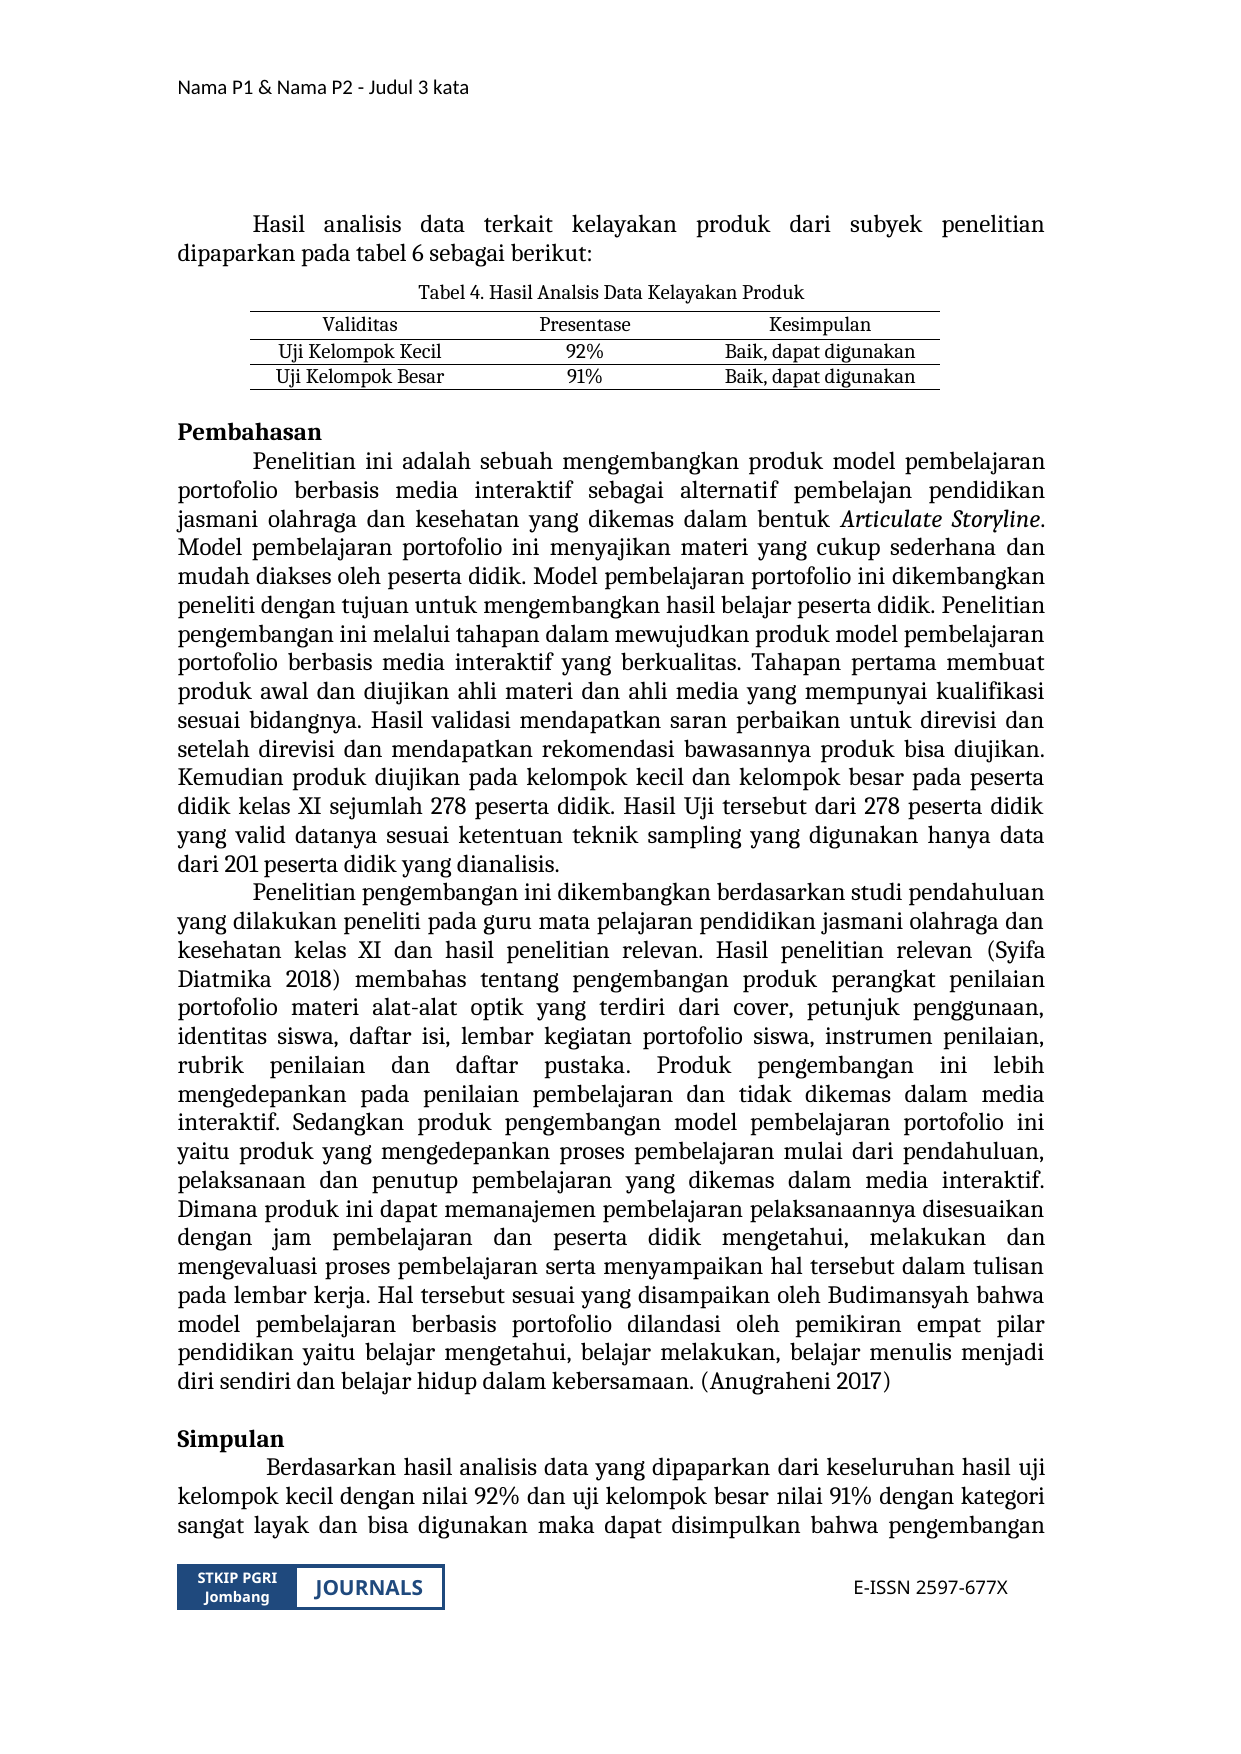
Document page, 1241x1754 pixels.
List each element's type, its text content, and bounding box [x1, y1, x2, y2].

text Simpulan [177, 1424, 1045, 1453]
table_header Kesimpulan [700, 312, 940, 338]
text Tabel 4. Hasil Analsis Data Kelayakan Produk [177, 280, 1045, 304]
text Penelitian ini adalah sebuah mengembangkan produk model pembelajaran portofolio berbasis media interaktif sebagai alternatif pembelajan pendidikan jasmani olahraga dan kesehatan yang dikemas dalam bentuk Articulate Storyline. Model pembelajaran portofolio ini menyajikan materi yang cukup sederhana dan mudah diakses oleh peserta didik. Model pembelajaran portofolio ini dikembangkan peneliti dengan tujuan untuk mengembangkan hasil belajar peserta didik. Penelitian pengembangan ini melalui tahapan dalam mewujudkan produk model pembelajaran portofolio berbasis media interaktif yang berkualitas. Tahapan pertama membuat produk awal dan diujikan ahli materi dan ahli media yang mempunyai kualifikasi sesuai bidangnya. Hasil validasi mendapatkan saran perbaikan untuk direvisi dan setelah direvisi dan mendapatkan rekomendasi bawasannya produk bisa diujikan. Kemudian produk diujikan pada kelompok kecil dan kelompok besar pada peserta didik kelas XI sejumlah 278 peserta didik. Hasil Uji tersebut dari 278 peserta didik yang valid datanya sesuai ketentuan teknik sampling yang digunakan hanya data dari 201 peserta didik yang dianalisis. [177, 447, 1045, 878]
table_cell Baik, dapat digunakan [700, 365, 940, 388]
text Hasil analisis data terkait kelayakan produk dari subyek penelitian dipaparkan pada tabel 6 sebagai berikut: [177, 210, 1045, 268]
table_cell Uji Kelompok Besar [250, 365, 469, 388]
text Pembahasan [177, 418, 1045, 447]
table_cell Uji Kelompok Kecil [250, 340, 469, 363]
table_cell 92% [470, 340, 700, 363]
table_cell 91% [470, 365, 700, 388]
table_header Presentase [470, 312, 700, 338]
table_cell Baik, dapat digunakan [700, 340, 940, 363]
text Penelitian pengembangan ini dikembangkan berdasarkan studi pendahuluan yang dilakukan peneliti pada guru mata pelajaran pendidikan jasmani olahraga dan kesehatan kelas XI dan hasil penelitian relevan. Hasil penelitian relevan (Syifa Diatmika 2018) membahas tentang pengembangan produk perangkat penilaian portofolio materi alat-alat optik yang terdiri dari cover, petunjuk penggunaan, identitas siswa, daftar isi, lembar kegiatan portofolio siswa, instrumen penilaian, rubrik penilaian dan daftar pustaka. Produk pengembangan ini lebih mengedepankan pada penilaian pembelajaran dan tidak dikemas dalam media interaktif. Sedangkan produk pengembangan model pembelajaran portofolio ini yaitu produk yang mengedepankan proses pembelajaran mulai dari pendahuluan, pelaksanaan dan penutup pembelajaran yang dikemas dalam media interaktif. Dimana produk ini dapat memanajemen pembelajaran pelaksanaannya disesuaikan dengan jam pembelajaran dan peserta didik mengetahui, melakukan dan mengevaluasi proses pembelajaran serta menyampaikan hal tersebut dalam tulisan pada lembar kerja. Hal tersebut sesuai yang disampaikan oleh Budimansyah bahwa model pembelajaran berbasis portofolio dilandasi oleh pemikiran empat pilar pendidikan yaitu belajar mengetahui, belajar melakukan, belajar menulis menjadi diri sendiri dan belajar hidup dalam kebersamaan. (Anugraheni 2017) [177, 878, 1045, 1396]
table_header Validitas [250, 312, 469, 338]
